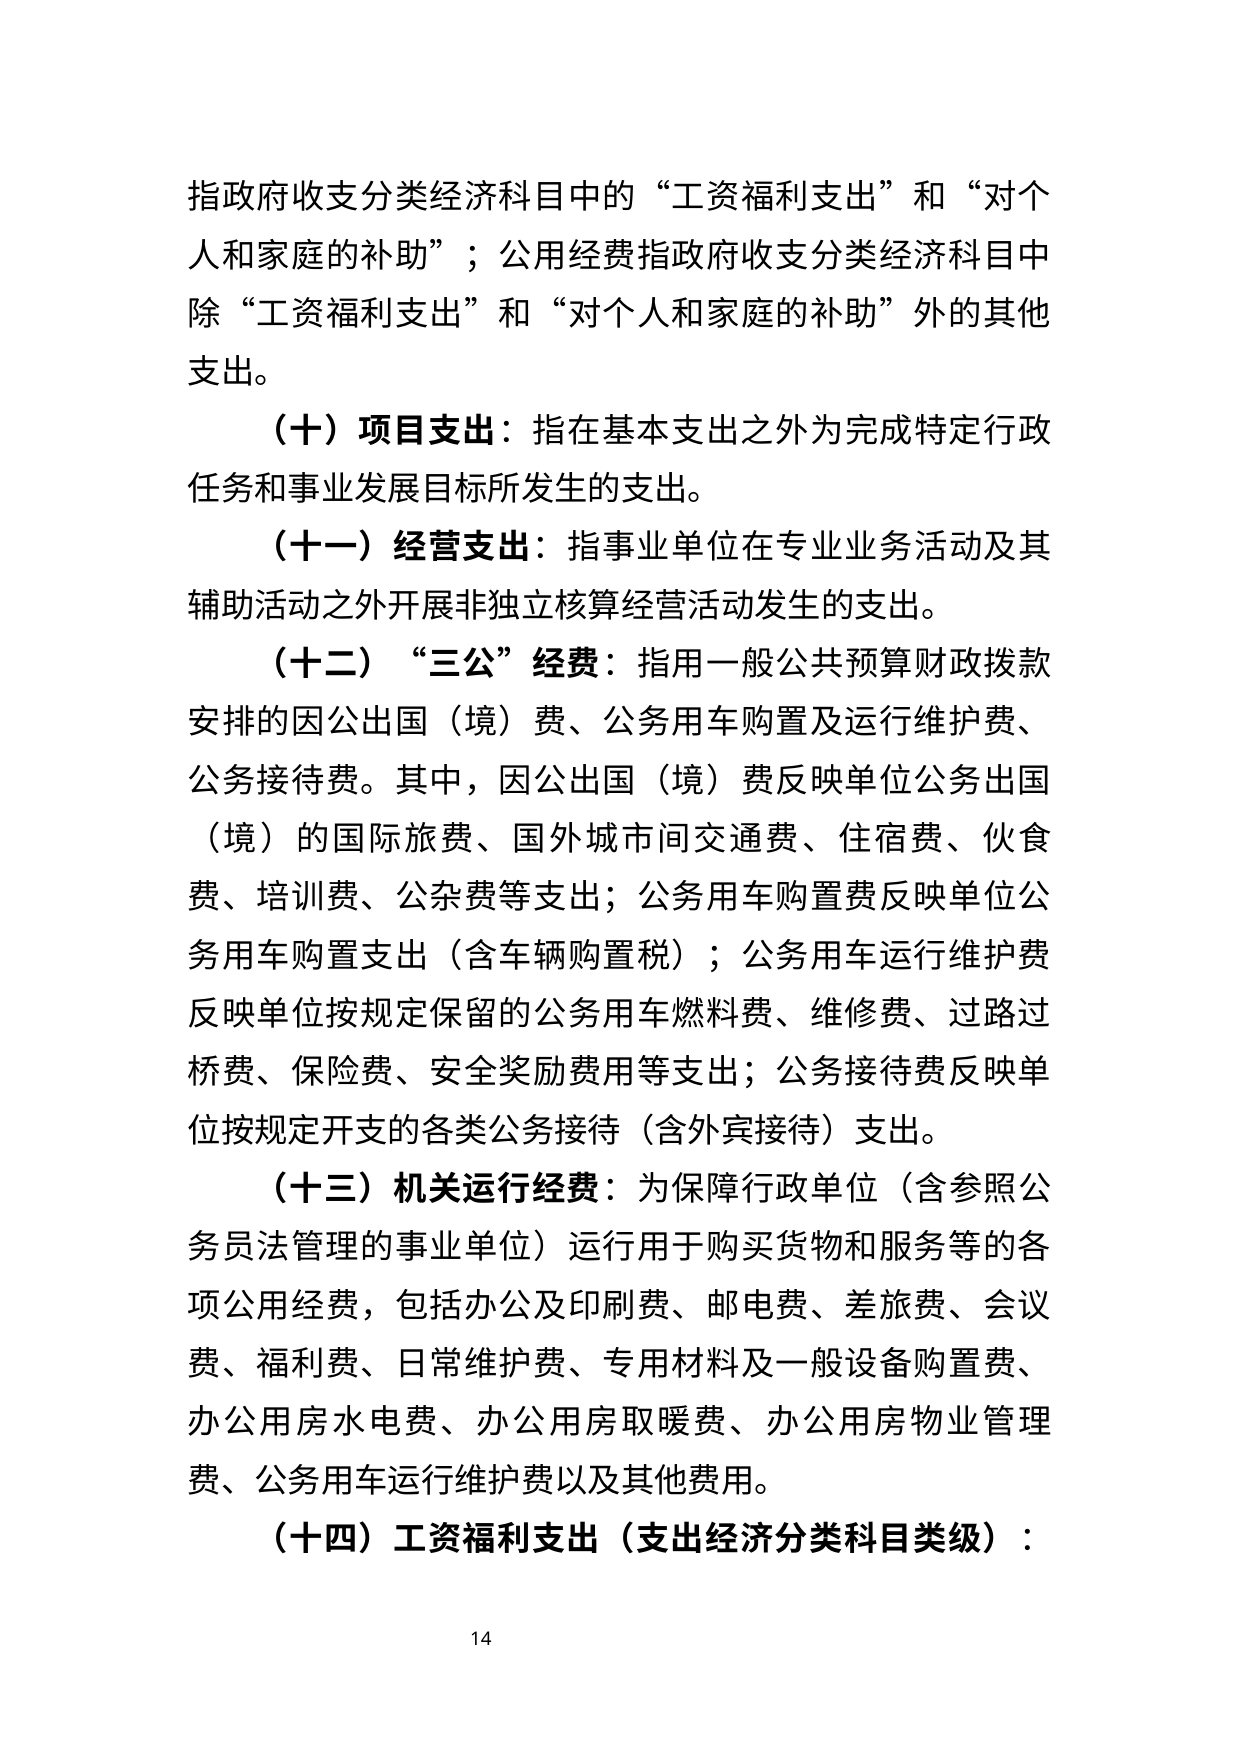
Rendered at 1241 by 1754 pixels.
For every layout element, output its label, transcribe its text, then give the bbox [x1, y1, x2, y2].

text （十）项目支出：指在基本支出之外为完成特定行政任务和事业发展目标所发生的支出。 [187, 395, 1053, 512]
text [187, 1504, 1053, 1562]
text （十一）经营支出：指事业单位在专业业务活动及其辅助活动之外开展非独立核算经营活动发生的支出。 [187, 512, 1053, 629]
text （十三）机关运行经费：为保障行政单位（含参照公务员法管理的事业单位）运行用于购买货物和服务等的各项公用经费，包括办公及印刷费、邮电费、差旅费、会议费、福利费、日常维护费、专用材料及一般设备购置费、办公用房水电费、办公用房取暖费、办公用房物业管理费、公务用车运行维护费以及其他费用。 [187, 1154, 1053, 1504]
text （十二）“三公”经费：指用一般公共预算财政拨款安排的因公出国（境）费、公务用车购置及运行维护费、公务接待费。其中，因公出国（境）费反映单位公务出国（境）的国际旅费、国外城市间交通费、住宿费、伙食费、培训费、公杂费等支出；公务用车购置费反映单位公务用车购置支出（含车辆购置税）；公务用车运行维护费反映单位按规定保留的公务用车燃料费、维修费、过路过桥费、保险费、安全奖励费用等支出；公务接待费反映单位按规定开支的各类公务接待（含外宾接待）支出。 [187, 629, 1053, 1154]
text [187, 162, 1053, 395]
